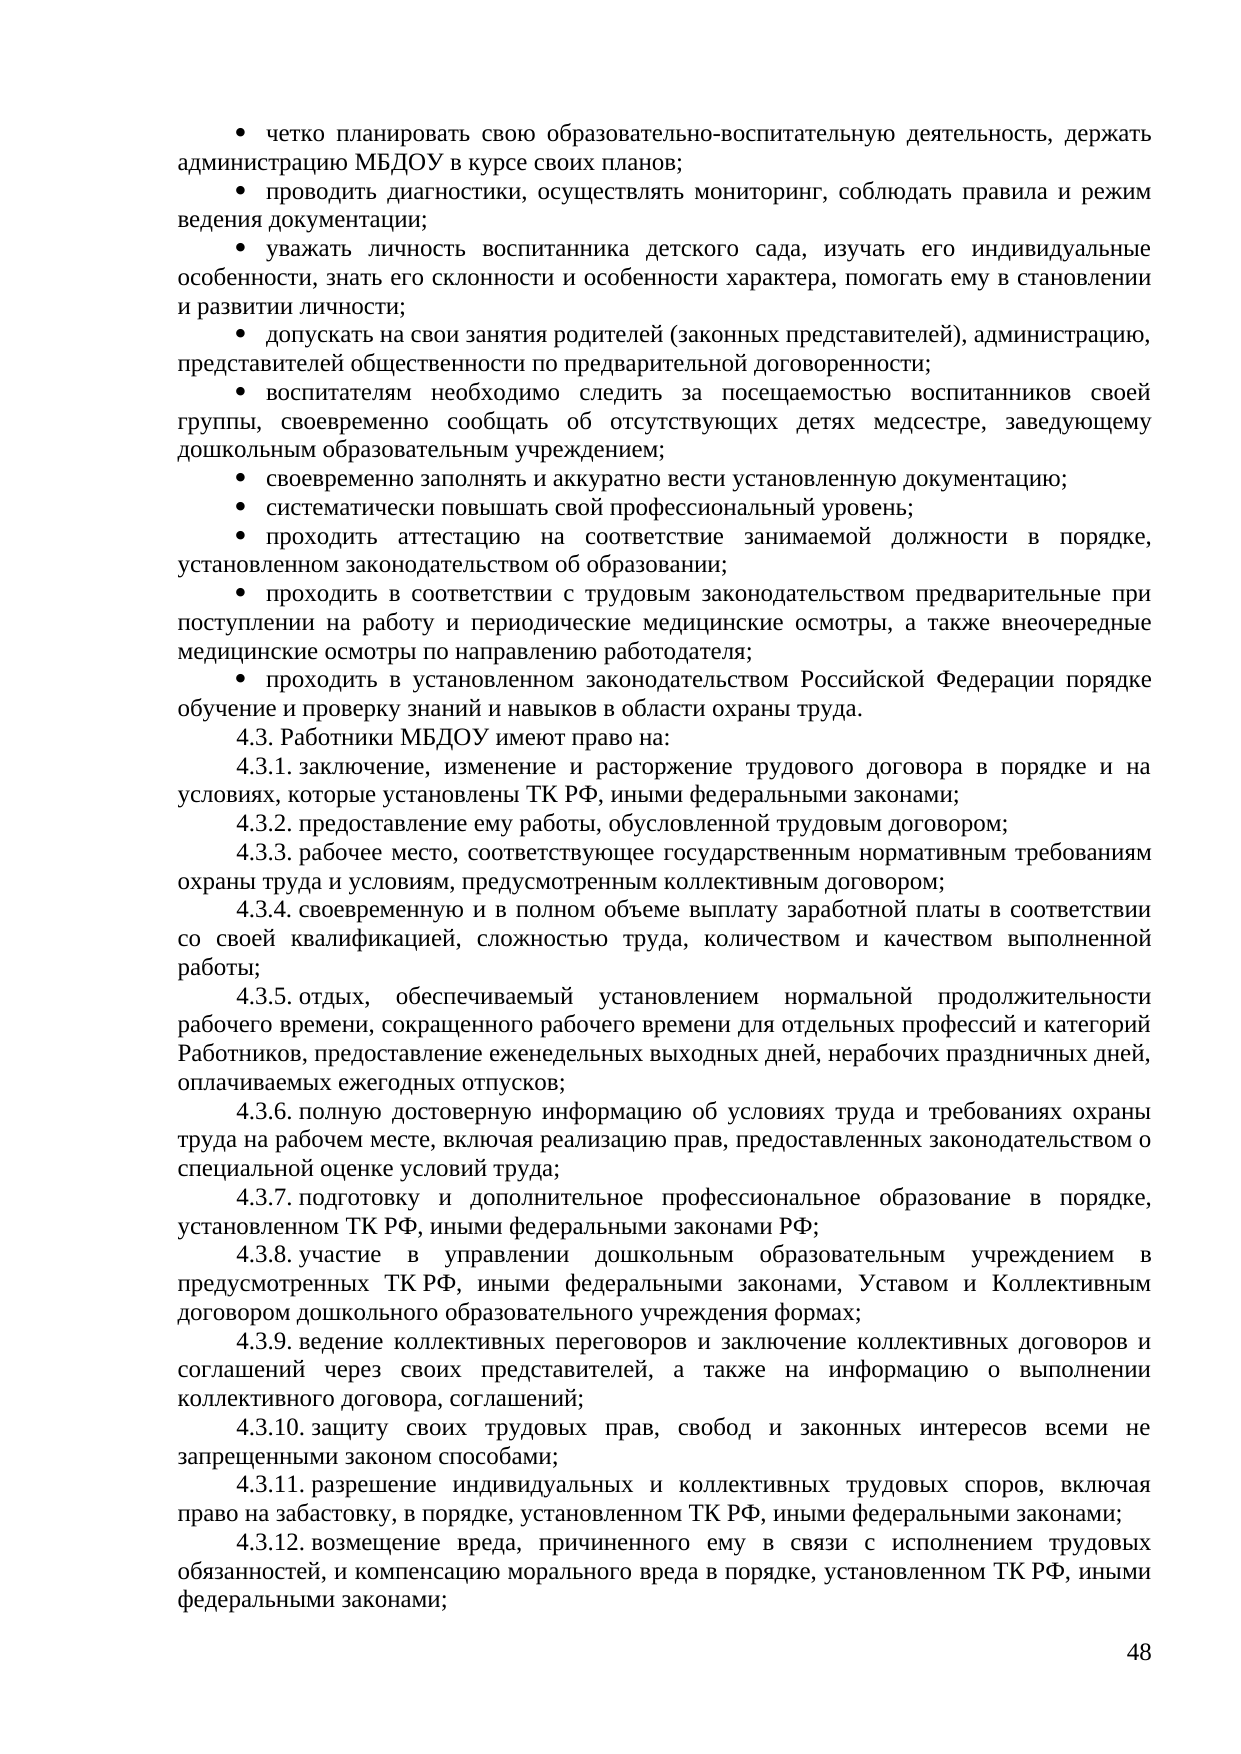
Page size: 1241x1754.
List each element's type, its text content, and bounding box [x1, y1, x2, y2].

text 4.3.2. предоставление ему работы, обусловленной трудовым договором; [177, 808, 1152, 837]
list четко планировать свою образовательно-воспитательную деятельность, держать администрацию МБДОУ в курсе своих планов; [177, 118, 1152, 176]
list систематически повышать свой профессиональный уровень; [177, 492, 1152, 521]
text 4.3. Работники МБДОУ имеют право на: [177, 722, 1152, 751]
list допускать на свои занятия родителей (законных представителей), администрацию, представителей общественности по предварительной договоренности; [177, 319, 1152, 377]
text 4.3.5. отдых, обеспечиваемый установлением нормальной продолжительности рабочего времени, сокращенного рабочего времени для отдельных профессий и категорий Работников, предоставление еженедельных выходных дней, нерабочих праздничных дней, оплачиваемых ежегодных отпусков; [177, 981, 1152, 1096]
list воспитателям необходимо следить за посещаемостью воспитанников своей группы, своевременно сообщать об отсутствующих детях медсестре, заведующему дошкольным образовательным учреждением; [177, 377, 1152, 463]
list проводить диагностики, осуществлять мониторинг, соблюдать правила и режим ведения документации; [177, 176, 1152, 233]
list уважать личность воспитанника детского сада, изучать его индивидуальные особенности, знать его склонности и особенности характера, помогать ему в становлении и развитии личности; [177, 233, 1152, 319]
text 4.3.9. ведение коллективных переговоров и заключение коллективных договоров и соглашений через своих представителей, а также на информацию о выполнении коллективного договора, соглашений; [177, 1326, 1152, 1412]
list проходить в соответствии с трудовым законодательством предварительные при поступлении на работу и периодические медицинские осмотры, а также внеочередные медицинские осмотры по направлению работодателя; [177, 578, 1152, 664]
text 4.3.11. разрешение индивидуальных и коллективных трудовых споров, включая право на забастовку, в порядке, установленном ТК РФ, иными федеральными законами; [177, 1469, 1152, 1527]
list своевременно заполнять и аккуратно вести установленную документацию; [177, 463, 1152, 492]
text 4.3.3. рабочее место, соответствующее государственным нормативным требованиям охраны труда и условиям, предусмотренным коллективным договором; [177, 837, 1152, 894]
text 4.3.10. защиту своих трудовых прав, свобод и законных интересов всеми не запрещенными законом способами; [177, 1412, 1152, 1469]
text 4.3.6. полную достоверную информацию об условиях труда и требованиях охраны труда на рабочем месте, включая реализацию прав, предоставленных законодательством о специальной оценке условий труда; [177, 1096, 1152, 1182]
text 4.3.7. подготовку и дополнительное профессиональное образование в порядке, установленном ТК РФ, иными федеральными законами РФ; [177, 1182, 1152, 1239]
text 4.3.1. заключение, изменение и расторжение трудового договора в порядке и на условиях, которые установлены ТК РФ, иными федеральными законами; [177, 751, 1152, 808]
text 4.3.8. участие в управлении дошкольным образовательным учреждением в предусмотренных ТК РФ, иными федеральными законами, Уставом и Коллективным договором дошкольного образовательного учреждения формах; [177, 1239, 1152, 1326]
list проходить в установленном законодательством Российской Федерации порядке обучение и проверку знаний и навыков в области охраны труда. [177, 664, 1152, 722]
list проходить аттестацию на соответствие занимаемой должности в порядке, установленном законодательством об образовании; [177, 521, 1152, 578]
text 4.3.4. своевременную и в полном объеме выплату заработной платы в соответствии со своей квалификацией, сложностью труда, количеством и качеством выполненной работы; [177, 894, 1152, 981]
text 4.3.12. возмещение вреда, причиненного ему в связи с исполнением трудовых обязанностей, и компенсацию морального вреда в порядке, установленном ТК РФ, иными федеральными законами; [177, 1527, 1152, 1613]
